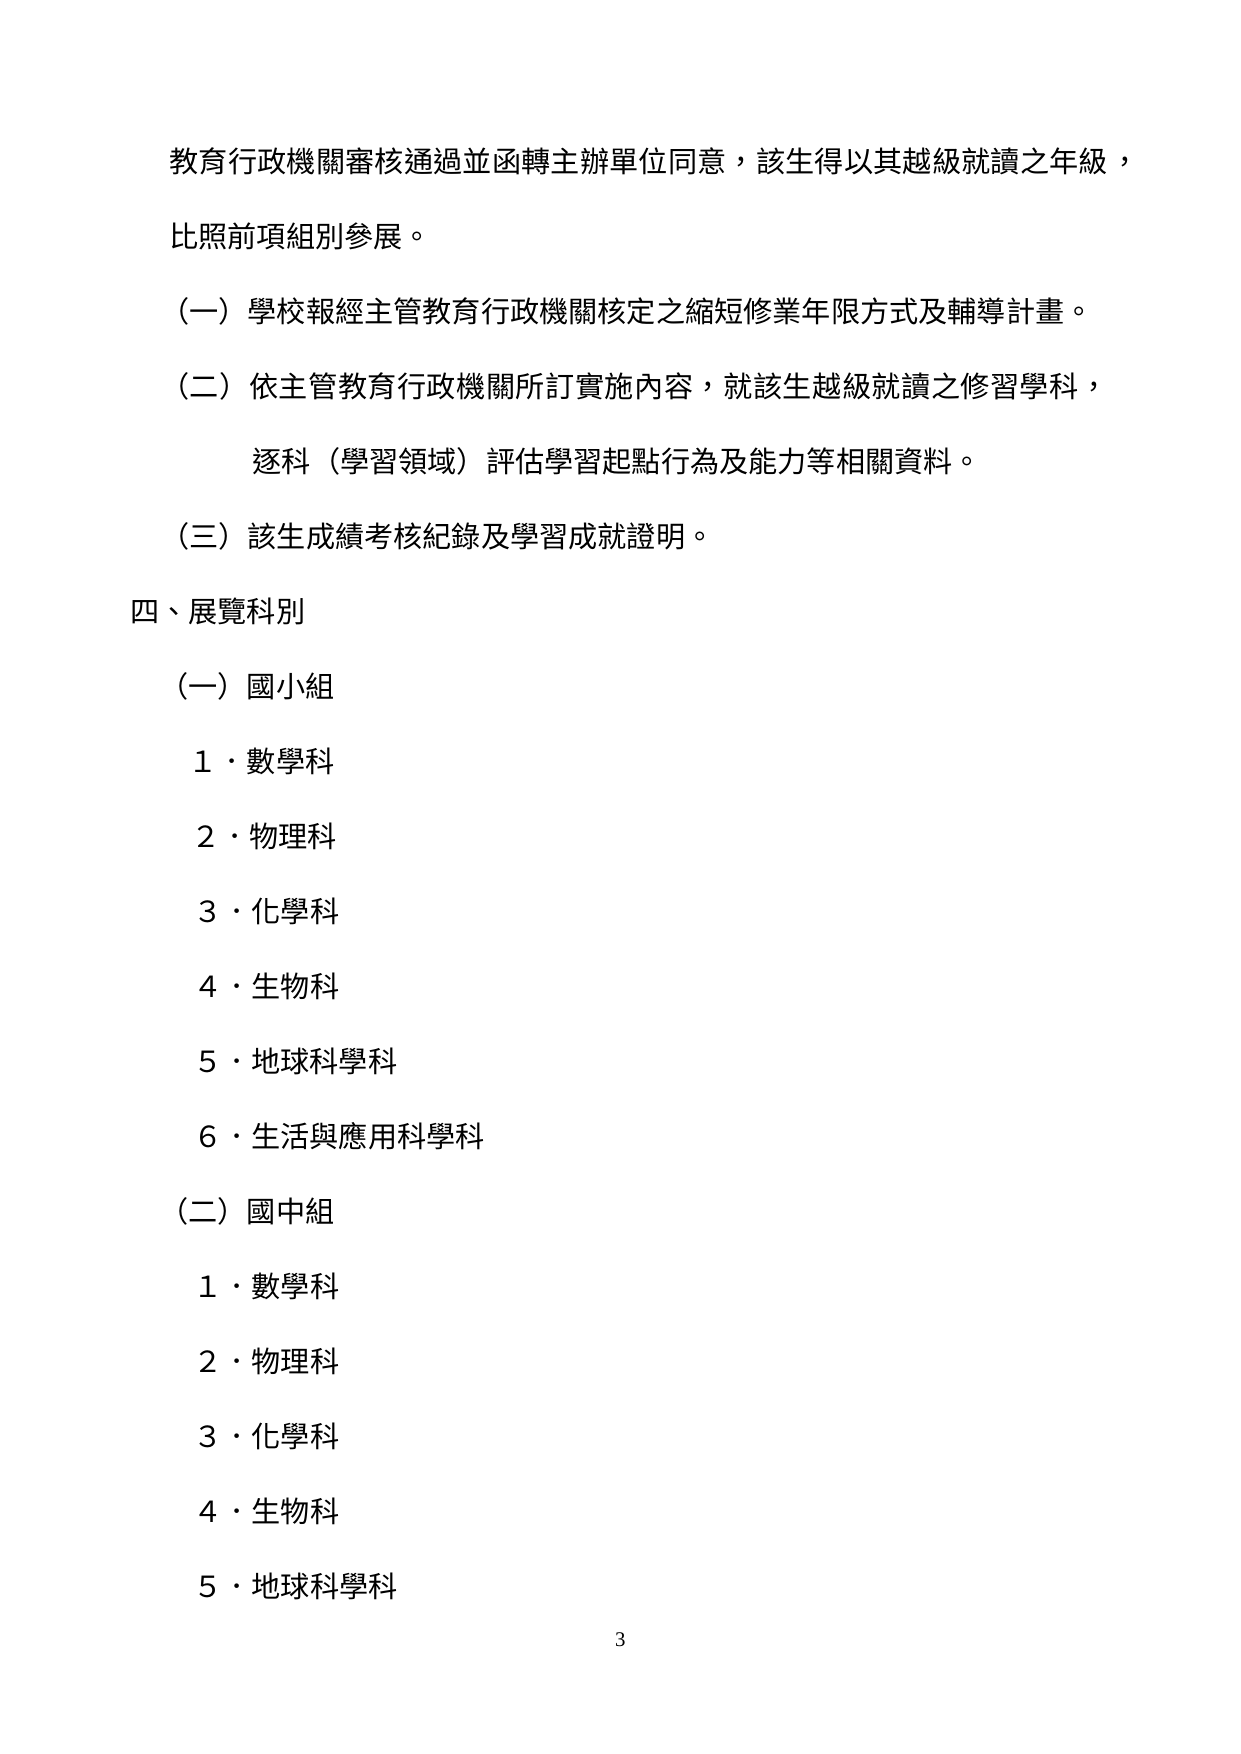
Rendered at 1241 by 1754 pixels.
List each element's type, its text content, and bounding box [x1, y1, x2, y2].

text ４．生物科 [118, 947, 1122, 1022]
text （一）國小組 [159, 647, 1110, 722]
text ２．物理科 [189, 1322, 1110, 1397]
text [169, 122, 1110, 272]
text ３．化學科 [189, 1397, 1110, 1472]
text ２．物理科 [118, 797, 1122, 872]
text ５．地球科學科 [188, 1022, 1110, 1097]
text １．數學科 [188, 722, 1110, 797]
text ３．化學科 [118, 872, 1122, 947]
text （三）該生成績考核紀錄及學習成就證明。 [160, 497, 1110, 572]
text ５．地球科學科 [189, 1547, 1110, 1622]
text （二）依主管教育行政機關所訂實施內容，就該生越級就讀之修習學科，逐科（學習領域）評估學習起點行為及能力等相關資料。 [160, 347, 1110, 497]
text 四、展覽科別 [130, 572, 1110, 647]
text （二）國中組 [159, 1172, 1110, 1247]
text ６．生活與應用科學科 [188, 1097, 1110, 1172]
text １．數學科 [189, 1247, 1110, 1322]
text （一）學校報經主管教育行政機關核定之縮短修業年限方式及輔導計畫。 [160, 272, 1110, 347]
text ４．生物科 [189, 1472, 1110, 1547]
